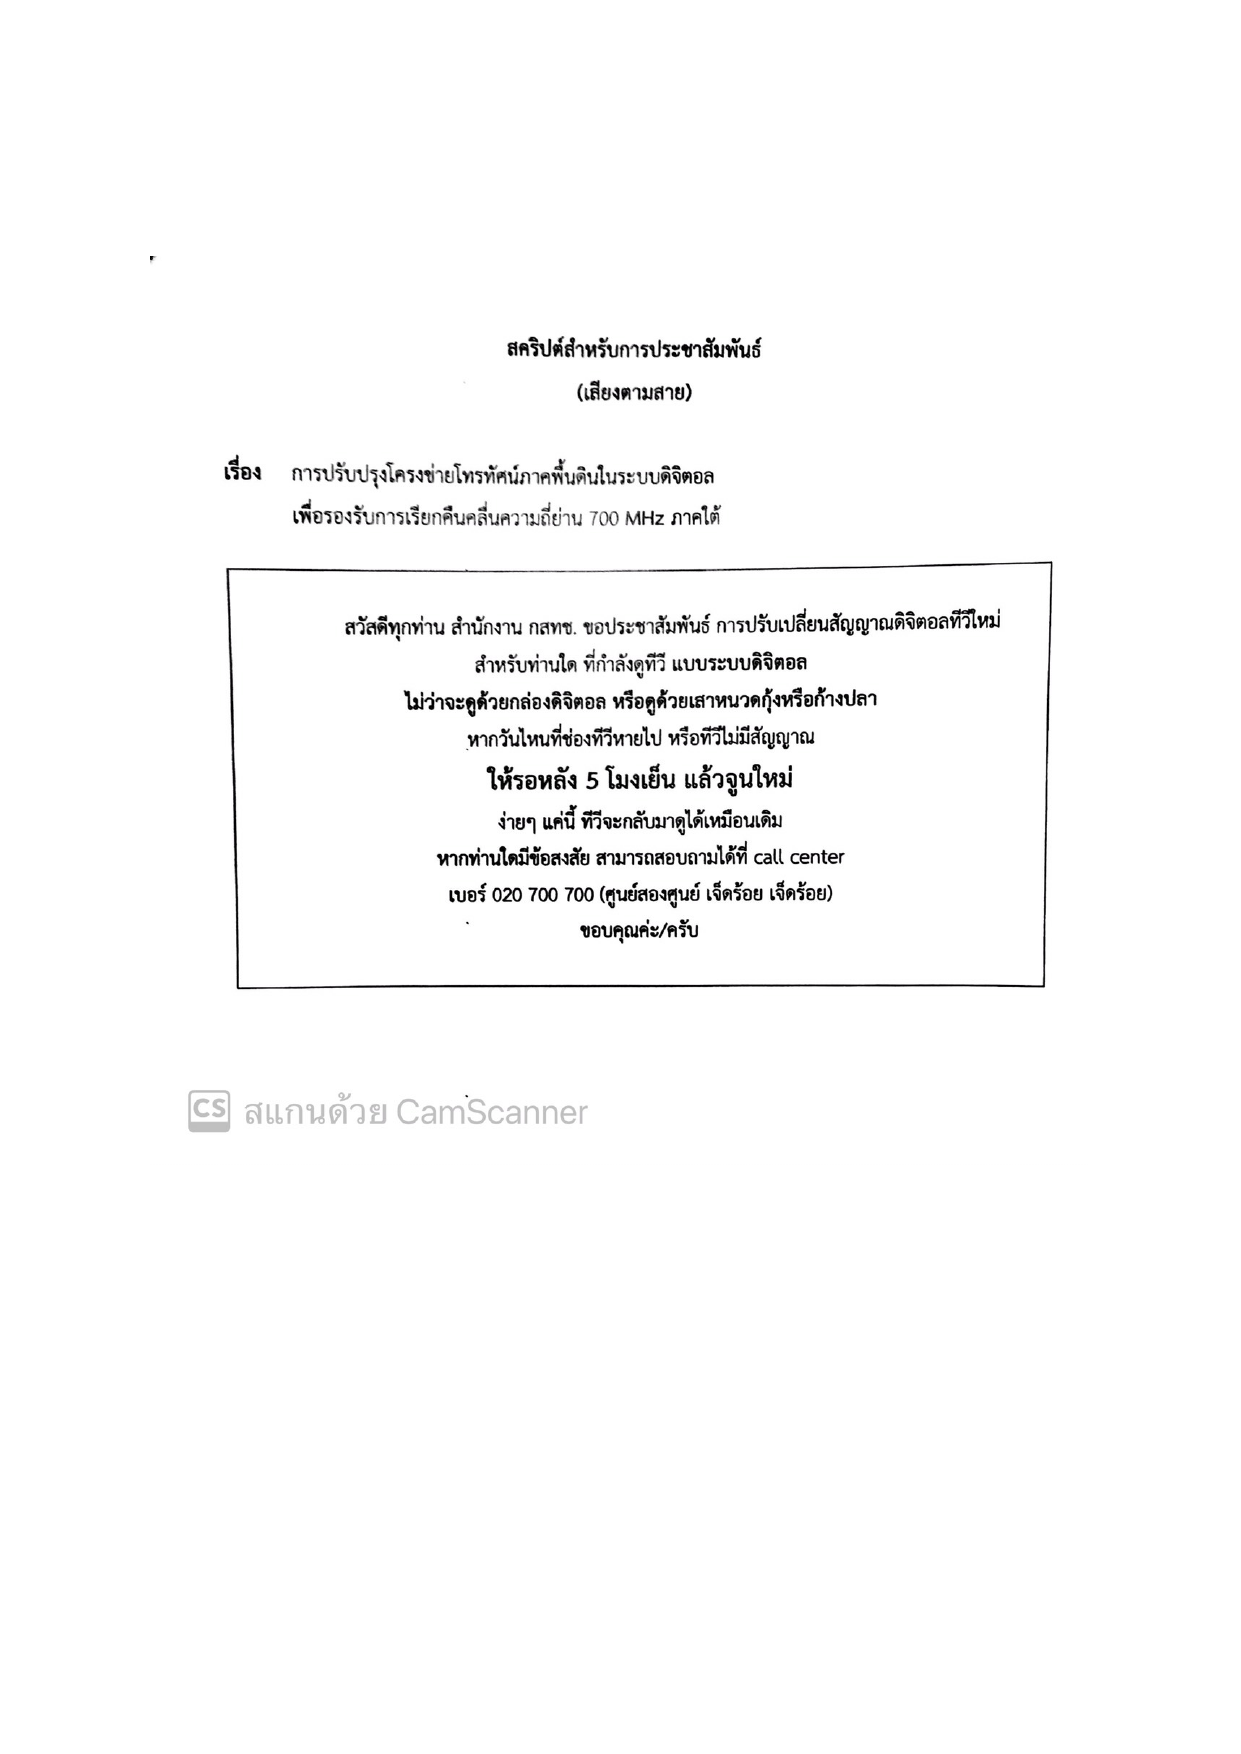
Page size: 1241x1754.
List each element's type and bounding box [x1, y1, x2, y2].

picture [150, 256, 1091, 1165]
